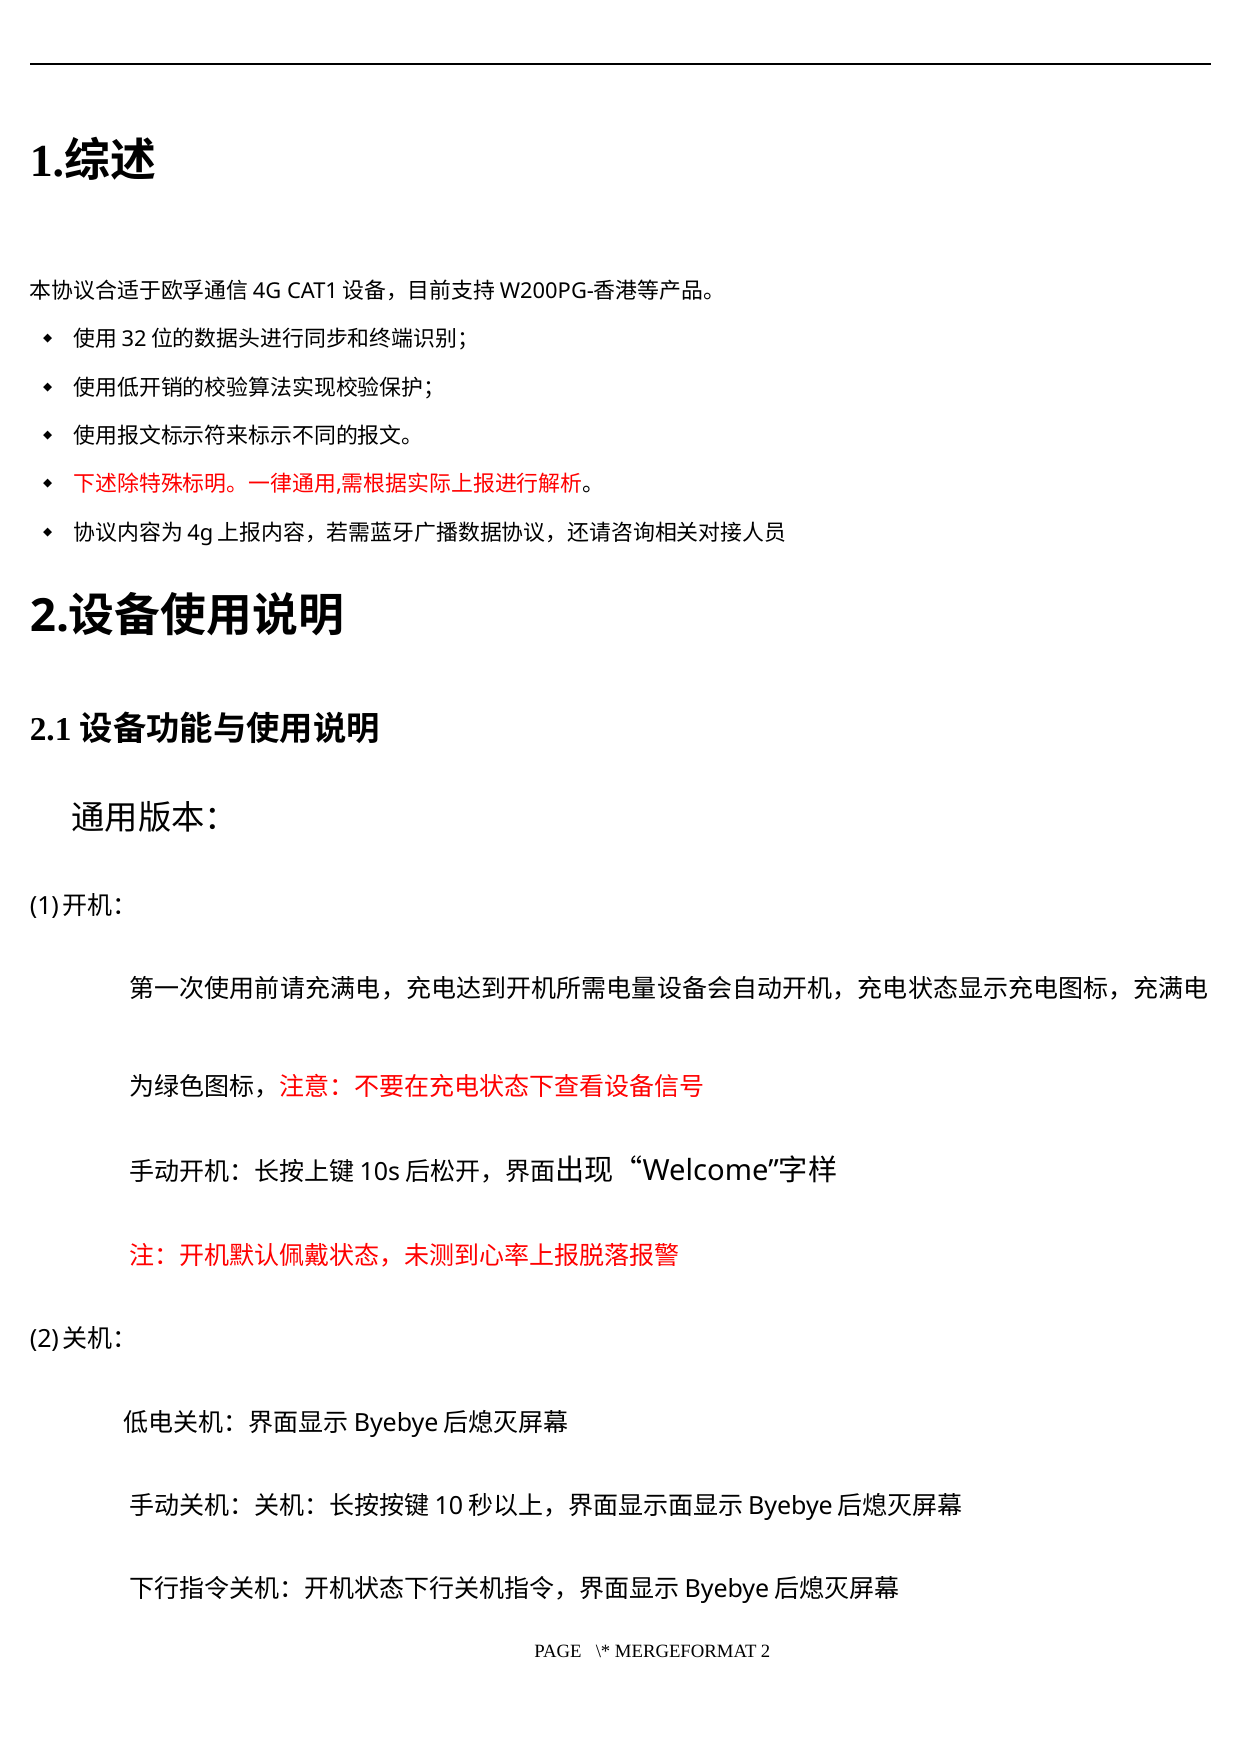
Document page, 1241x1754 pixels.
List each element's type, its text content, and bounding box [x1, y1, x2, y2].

list 2.设备使用说明 [29, 563, 1211, 660]
list 下行指令关机：开机状态下行关机指令，界面显示Byebye后熄灭屏幕 [129, 1554, 1211, 1619]
subtitle 1.综述 [29, 108, 1211, 205]
list 第一次使用前请充满电，充电达到开机所需电量设备会自动开机，充电状态显示充电图标，充满电为绿色图标，注意：不要在充电状态下查看设备信号 [129, 954, 1211, 1117]
list 开机： [29, 871, 1211, 936]
list 下述除特殊标明。一律通用,需根据实际上报进行解析。 [29, 466, 1211, 498]
list 使用报文标示符来标示不同的报文。 [29, 418, 1211, 450]
list 通用版本： [29, 782, 1211, 847]
list 手动开机：长按上键10s后松开，界面出现“Welcome”字样 [129, 1135, 1211, 1200]
list 协议内容为4g上报内容，若需蓝牙广播数据协议，还请咨询相关对接人员 [29, 514, 1211, 547]
list 关机： [29, 1304, 1211, 1369]
list 使用32位的数据头进行同步和终端识别； [29, 321, 1211, 353]
list 本协议合适于欧孚通信4G CAT1设备，目前支持W200PG-香港等产品。 [29, 273, 1211, 305]
list 手动关机：关机：长按按键10秒以上，界面显示面显示Byebye后熄灭屏幕 [129, 1471, 1211, 1536]
list 注：开机默认佩戴状态，未测到心率上报脱落报警 [129, 1221, 1211, 1286]
list 2.1 设备功能与使用说明 [29, 693, 1211, 758]
list 使用低开销的校验算法实现校验保护； [29, 369, 1211, 402]
list 低电关机：界面显示Byebye后熄灭屏幕 [73, 1388, 1211, 1453]
